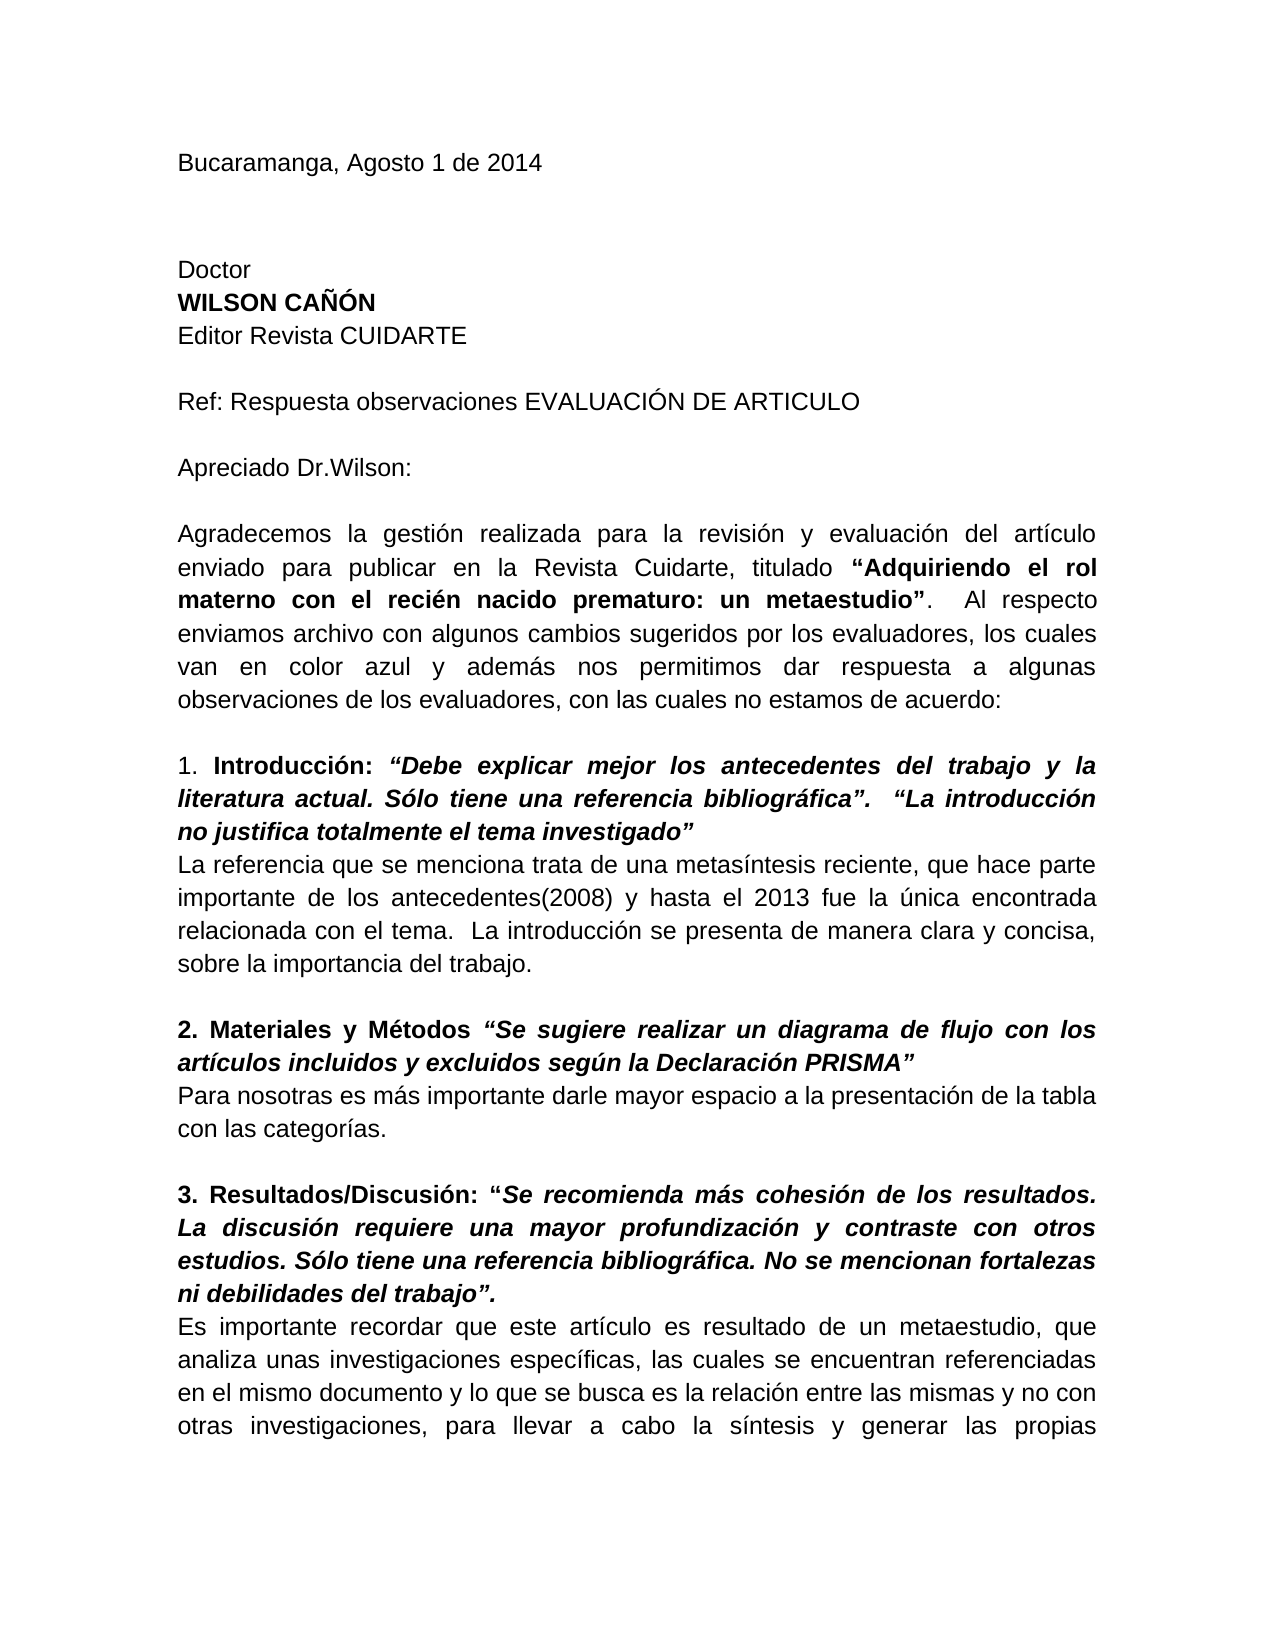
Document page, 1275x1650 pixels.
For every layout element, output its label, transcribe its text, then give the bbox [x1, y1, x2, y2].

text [177, 1312, 1098, 1440]
text Ref: Respuesta observaciones EVALUACIÓN DE ARTICULO [177, 387, 1098, 416]
text La referencia que se menciona trata de una metasíntesis reciente, que hace parte importante de los antecedentes(2008) y hasta el 2013 fue la única encontrada relacionada con el tema. La introducción se presenta de manera clara y concisa, sobre la importancia del trabajo. [177, 850, 1098, 977]
text 3. Resultados/Discusión: “Se recomienda más cohesión de los resultados. La discusión requiere una mayor profundización y contraste con otros estudios. Sólo tiene una referencia bibliográfica. No se mencionan fortalezas ni debilidades del trabajo”. [177, 1180, 1098, 1308]
text 2. Materiales y Métodos “Se sugiere realizar un diagrama de flujo con los artículos incluidos y excluidos según la Declaración PRISMA” [177, 1015, 1098, 1077]
text Para nosotras es más importante darle mayor espacio a la presentación de la tabla con las categorías. [177, 1081, 1098, 1143]
text WILSON CAÑÓN [177, 288, 1098, 317]
text Agradecemos la gestión realizada para la revisión y evaluación del artículo enviado para publicar en la Revista Cuidarte, titulado “Adquiriendo el rol materno con el recién nacido prematuro: un metaestudio”. Al respecto enviamos archivo con algunos cambios sugeridos por los evaluadores, los cuales van en color azul y además nos permitimos dar respuesta a algunas observaciones de los evaluadores, con las cuales no estamos de acuerdo: [177, 519, 1098, 713]
text Bucaramanga, Agosto 1 de 2014 [177, 148, 1098, 176]
text 1. Introducción: “Debe explicar mejor los antecedentes del trabajo y la literatura actual. Sólo tiene una referencia bibliográfica”. “La introducción no justifica totalmente el tema investigado” [177, 751, 1098, 845]
text Apreciado Dr.Wilson: [177, 453, 1098, 482]
text Editor Revista CUIDARTE [177, 321, 1098, 350]
text Doctor [177, 255, 1098, 284]
